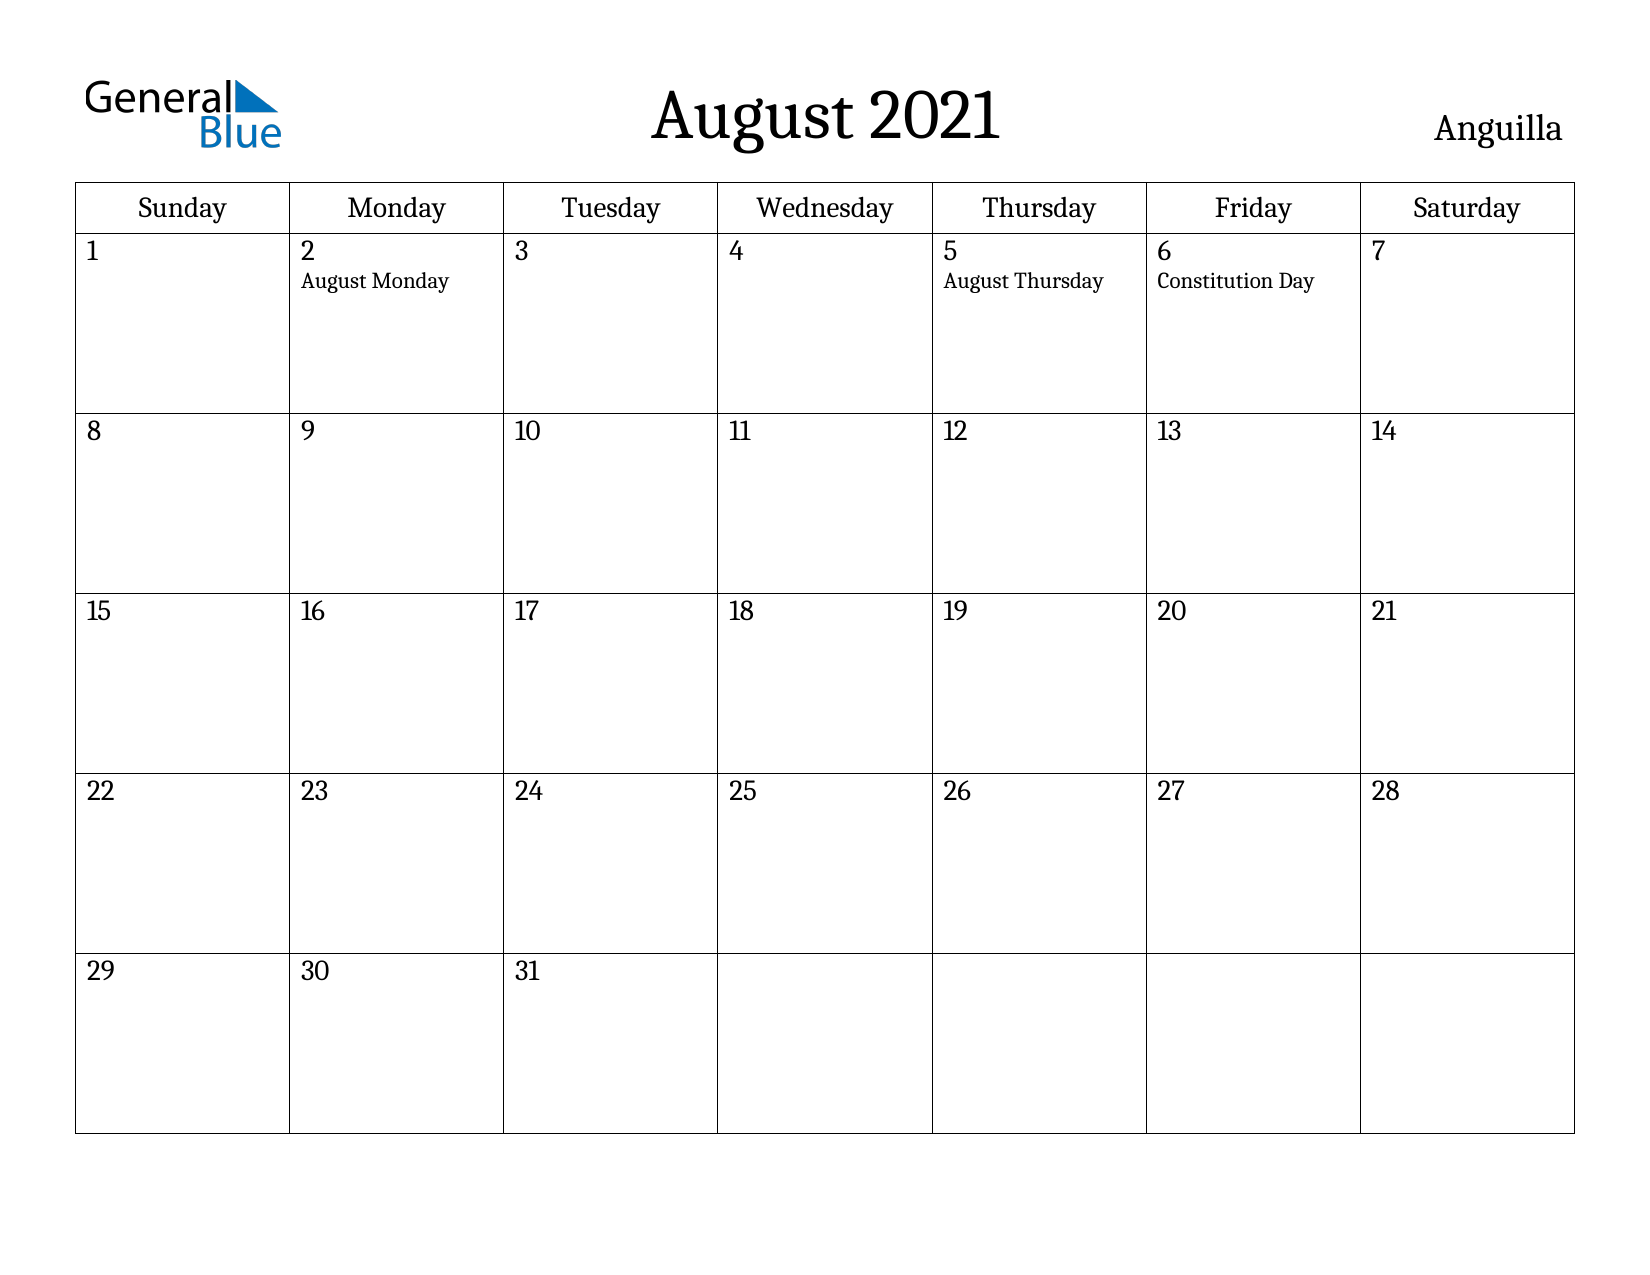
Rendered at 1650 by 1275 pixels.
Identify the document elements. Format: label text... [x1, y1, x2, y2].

table_cell 7 [1361, 234, 1574, 267]
table_cell [76, 627, 289, 773]
table_cell [1361, 954, 1574, 987]
table_cell 9 [290, 414, 503, 447]
table_cell 4 [718, 234, 932, 267]
table_cell Constitution Day [1147, 267, 1360, 413]
table_cell [504, 627, 717, 773]
table_cell [1361, 808, 1574, 953]
table_cell 28 [1361, 774, 1574, 807]
table_cell 27 [1147, 774, 1360, 807]
table_cell 8 [76, 414, 289, 447]
table_cell [504, 988, 717, 1133]
table_cell 13 [1147, 414, 1360, 447]
table_cell [290, 627, 503, 773]
table_cell 29 [76, 954, 289, 987]
table_cell [1147, 954, 1360, 987]
table_cell [1361, 448, 1574, 593]
table_cell [718, 267, 932, 413]
table_cell [290, 448, 503, 593]
table_cell Monday [290, 183, 503, 233]
table_cell 11 [718, 414, 932, 447]
table_cell 18 [718, 594, 932, 627]
table_cell [1147, 988, 1360, 1133]
table_cell 1 [76, 234, 289, 267]
table_header [76, 75, 503, 182]
picture [86, 80, 281, 148]
table_cell 2 [290, 234, 503, 267]
table_cell 23 [290, 774, 503, 807]
table_cell [76, 808, 289, 953]
table_cell 26 [933, 774, 1146, 807]
table_cell [504, 808, 717, 953]
table_cell [718, 448, 932, 593]
table_cell Wednesday [718, 183, 932, 233]
table_cell Sunday [76, 183, 289, 233]
table_cell [76, 267, 289, 413]
table_cell 19 [933, 594, 1146, 627]
table_cell 17 [504, 594, 717, 627]
table_cell [933, 954, 1146, 987]
table_cell Thursday [933, 183, 1146, 233]
table_cell [504, 448, 717, 593]
table_cell [76, 448, 289, 593]
table_cell August Thursday [933, 267, 1146, 413]
table_cell [1361, 988, 1574, 1133]
table_cell August Monday [290, 267, 503, 413]
table_cell [1361, 627, 1574, 773]
table_cell 16 [290, 594, 503, 627]
table_cell 3 [504, 234, 717, 267]
table_cell 10 [504, 414, 717, 447]
table_cell [933, 627, 1146, 773]
table_cell 14 [1361, 414, 1574, 447]
table_cell [1147, 808, 1360, 953]
table_cell [504, 267, 717, 413]
table_cell 6 [1147, 234, 1360, 267]
table_cell 31 [504, 954, 717, 987]
table_cell [718, 627, 932, 773]
table_cell [1361, 267, 1574, 413]
table_cell [718, 808, 932, 953]
table_cell [290, 808, 503, 953]
table_cell 24 [504, 774, 717, 807]
table_cell 20 [1147, 594, 1360, 627]
table_cell [76, 988, 289, 1133]
table_cell 15 [76, 594, 289, 627]
table_cell Tuesday [504, 183, 717, 233]
table_header Anguilla [1146, 75, 1574, 182]
table_cell Saturday [1361, 183, 1574, 233]
table_cell [933, 808, 1146, 953]
table_header August 2021 [504, 75, 1146, 182]
table_cell 21 [1361, 594, 1574, 627]
table_cell 30 [290, 954, 503, 987]
table_cell [933, 448, 1146, 593]
table_cell [1147, 627, 1360, 773]
table_cell [718, 988, 932, 1133]
table_cell [290, 988, 503, 1133]
table_cell Friday [1147, 183, 1360, 233]
table_cell [933, 988, 1146, 1133]
table_cell 22 [76, 774, 289, 807]
table_cell [1147, 448, 1360, 593]
table_cell 12 [933, 414, 1146, 447]
table_cell 5 [933, 234, 1146, 267]
table_cell [718, 954, 932, 987]
table_cell 25 [718, 774, 932, 807]
